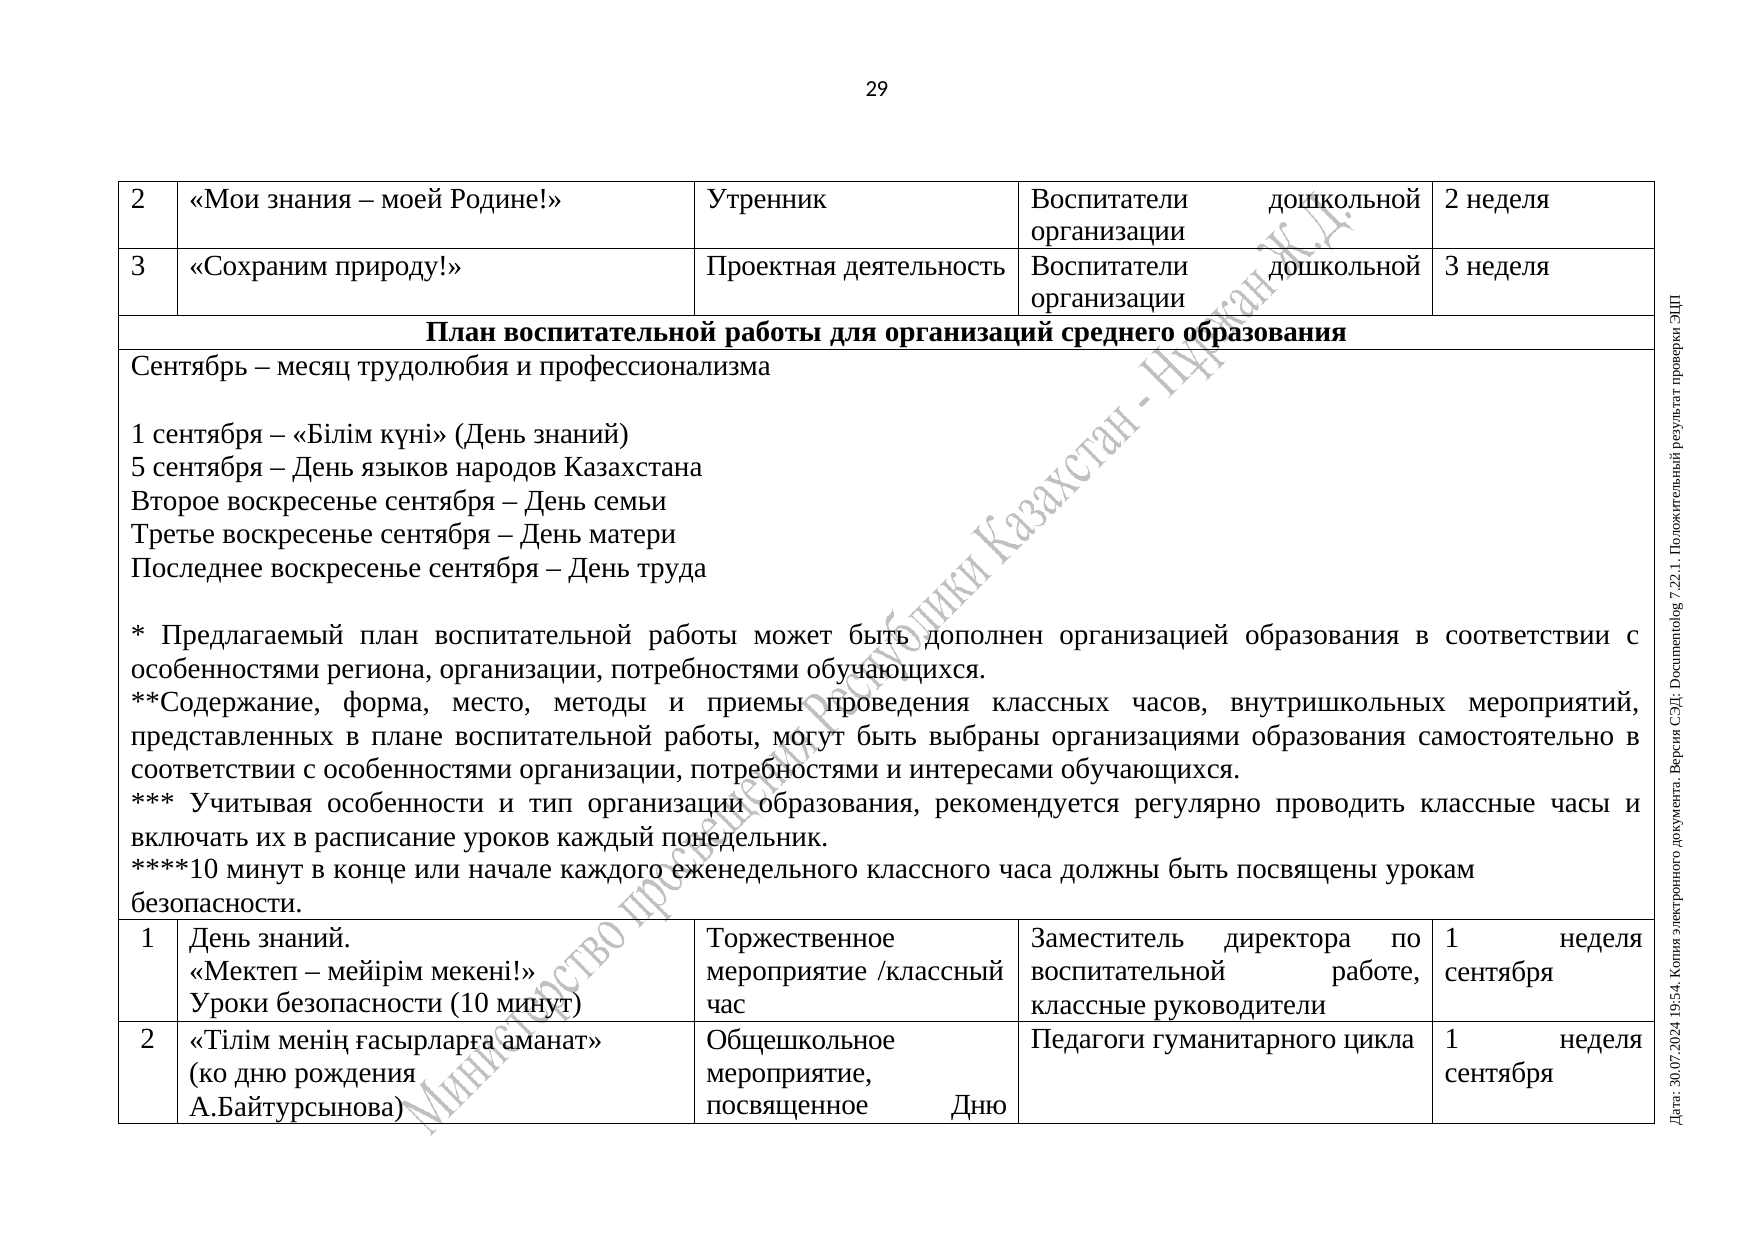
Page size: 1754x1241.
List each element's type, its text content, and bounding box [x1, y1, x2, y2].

table_header 2 [119, 182, 177, 248]
table_cell Сентябрь – месяц трудолюбия и профессионализма 1 сентября – «Білім күні» (День знаний) 5 сентября – День языков народов Казахстана Второе воскресенье сентября – День семьи Третье воскресенье сентября – День матери Последнее воскресенье сентября – День труда * Предлагаемый план воспитательной работы может быть дополнен организацией образования в соответствии с особенностями региона, организации, потребностями обучающихся. **Содержание, форма, место, методы и приемы проведения классных часов, внутришкольных мероприятий, представленных в плане воспитательной работы, могут быть выбраны организациями образования самостоятельно в соответствии с особенностями организации, потребностями и интересами обучающихся. *** Учитывая особенности и тип организации образования, рекомендуется регулярно проводить классные часы и включать их в расписание уроков каждый понедельник. ****10 минут в конце или начале каждого еженедельного классного часа должны быть посвящены урокам безопасности. [119, 350, 1654, 919]
table_cell «Сохраним природу!» [178, 249, 694, 315]
table_cell 1 [119, 920, 177, 1021]
table_cell Торжественное мероприятие /классный час [695, 920, 1018, 1021]
table_cell 2 [119, 1022, 177, 1123]
table_cell 1 неделя сентября [1433, 920, 1654, 1021]
table_cell План воспитательной работы для организаций среднего образования [119, 316, 1654, 348]
picture [398, 1124, 1354, 1137]
table_cell 3 неделя [1433, 249, 1654, 315]
table_header «Мои знания – моей Родине!» [178, 182, 694, 248]
table_header Воспитатели дошкольной организации [1019, 182, 1432, 248]
table_cell Воспитатели дошкольной организации [1019, 249, 1432, 315]
table_cell Заместитель директора по воспитательной работе, классные руководители [1019, 920, 1432, 1021]
table_header 2 неделя [1433, 182, 1654, 248]
table_cell 1 неделя сентября [1433, 1022, 1654, 1123]
table_cell Педагоги гуманитарного цикла [1019, 1022, 1432, 1123]
table_header Утренник [695, 182, 1018, 248]
table_cell Проектная деятельность [695, 249, 1018, 315]
table_cell 3 [119, 249, 177, 315]
table_cell День знаний. «Мектеп – мейірім мекені!» Уроки безопасности (10 минут) [178, 920, 694, 1021]
table_cell Общешкольное мероприятие, посвященное Дню [695, 1022, 1018, 1123]
table_cell «Тілім менің ғасырларға аманат» (ко дню рождения А.Байтурсынова) [178, 1022, 694, 1123]
